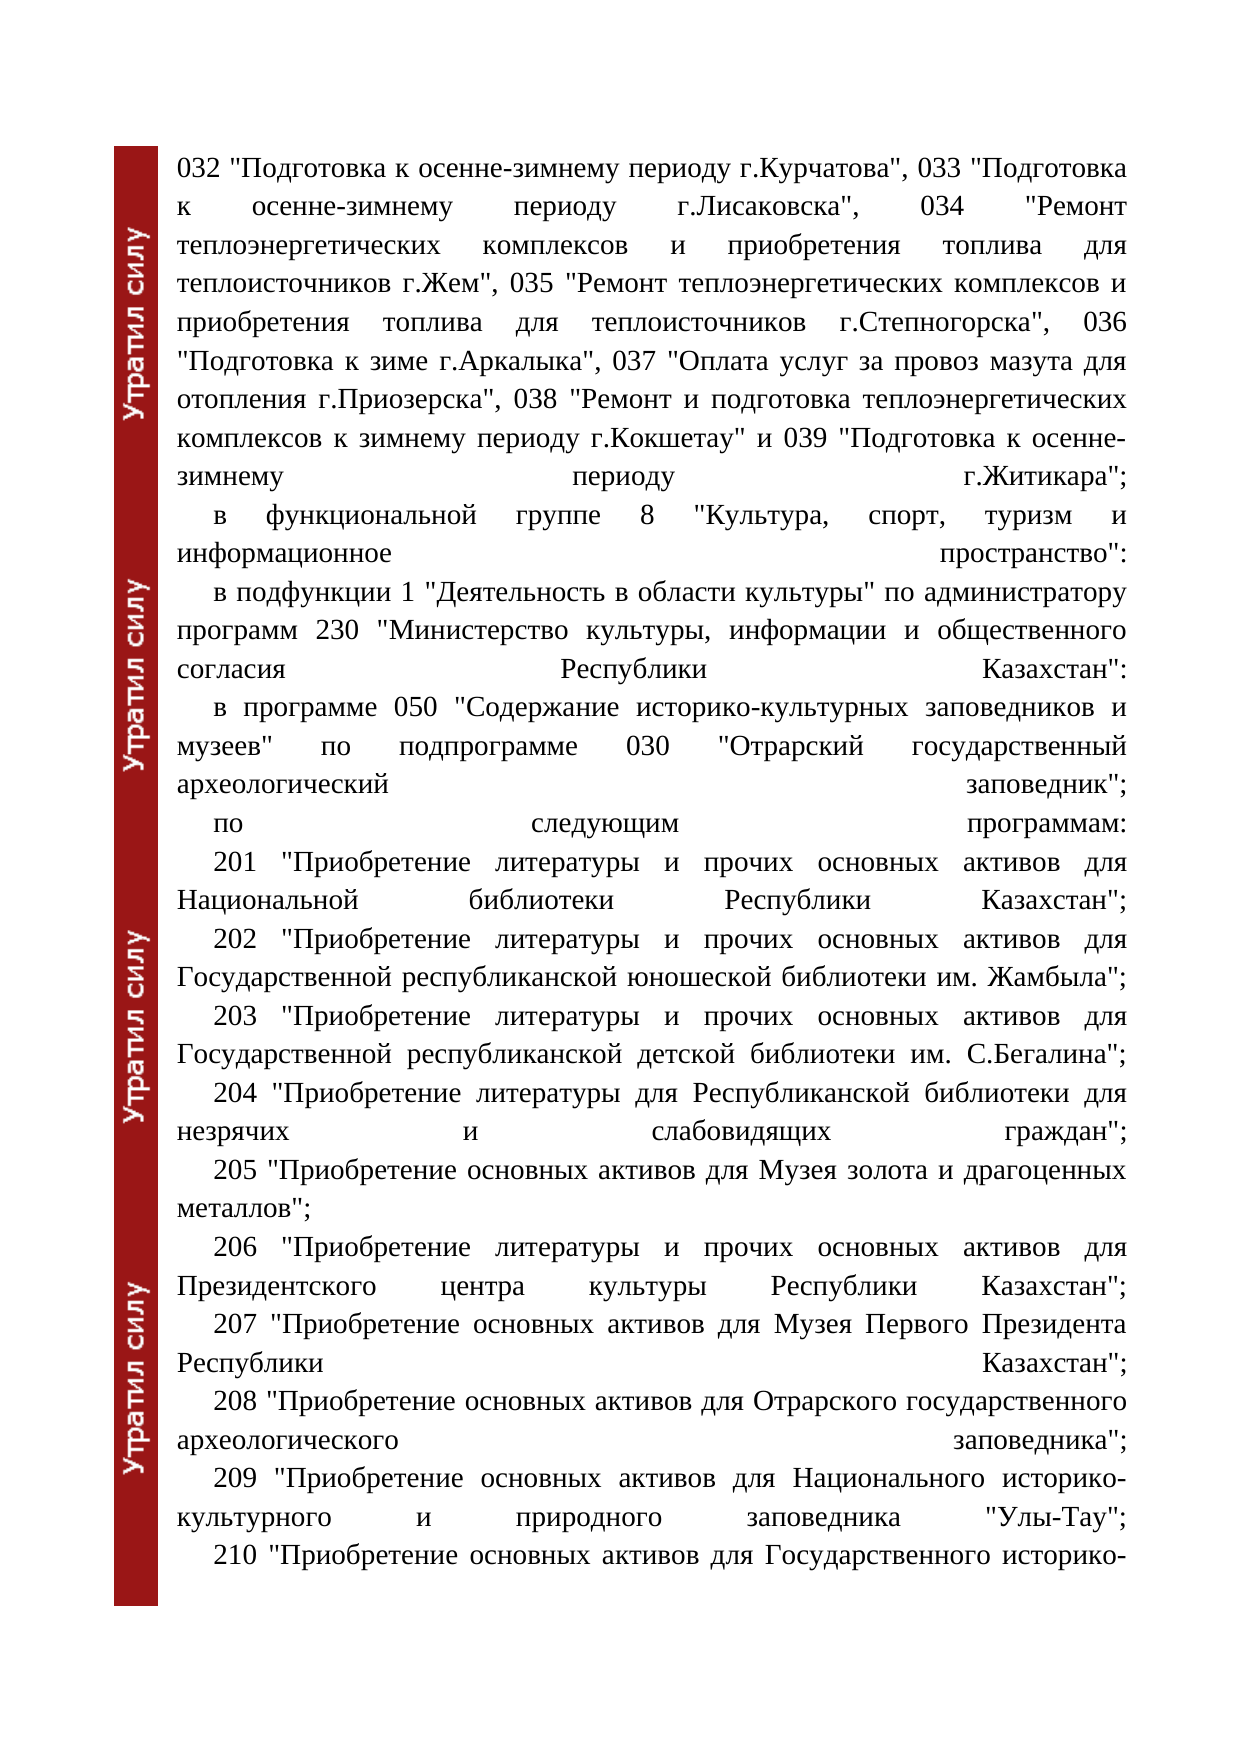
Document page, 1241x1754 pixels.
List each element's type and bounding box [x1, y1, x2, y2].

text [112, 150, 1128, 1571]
picture [114, 146, 158, 150]
picture [114, 1571, 158, 1606]
